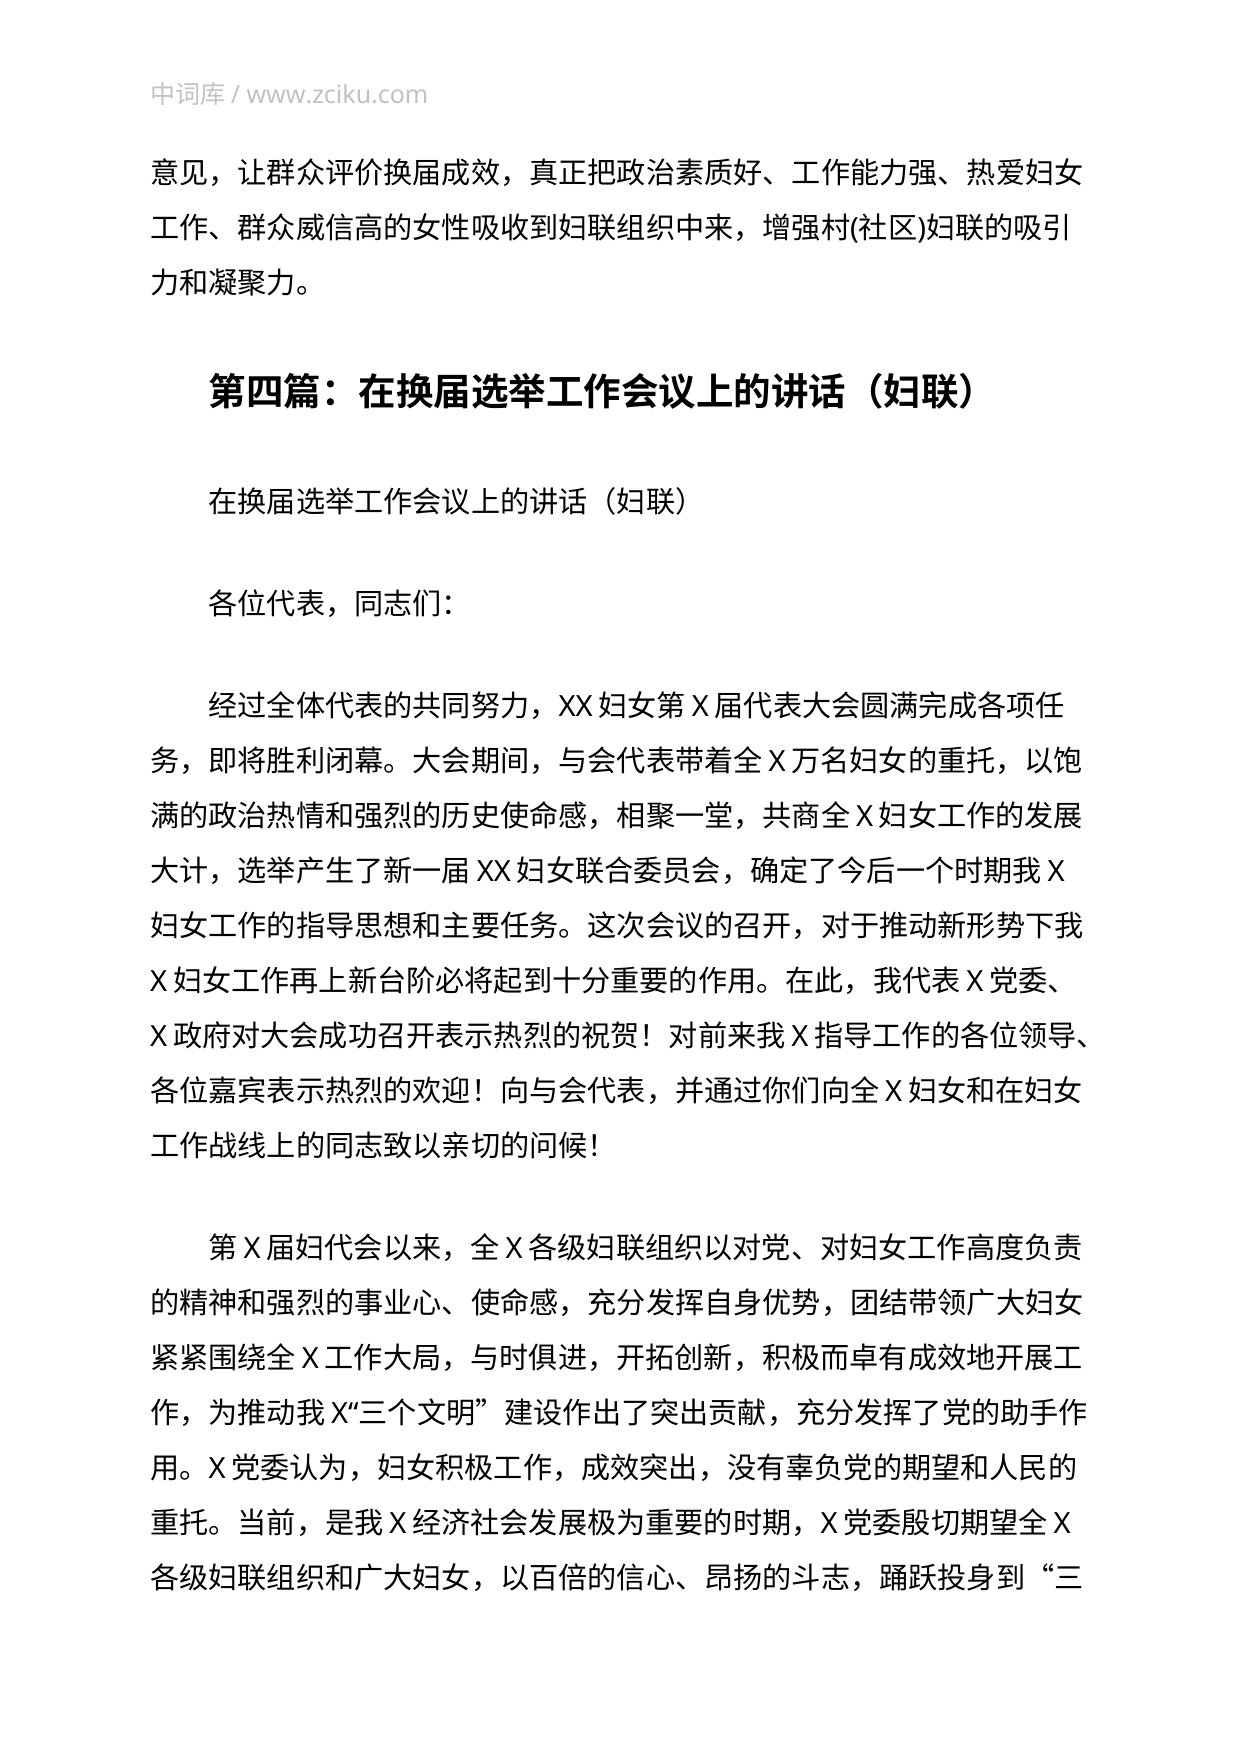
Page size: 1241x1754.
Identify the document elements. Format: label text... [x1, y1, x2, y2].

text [150, 1224, 1090, 1596]
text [150, 150, 1090, 302]
text 经过全体代表的共同努力，XX妇女第X届代表大会圆满完成各项任务，即将胜利闭幕。大会期间，与会代表带着全X万名妇女的重托，以饱满的政治热情和强烈的历史使命感，相聚一堂，共商全X妇女工作的发展大计，选举产生了新一届XX妇女联合委员会，确定了今后一个时期我X妇女工作的指导思想和主要任务。这次会议的召开，对于推动新形势下我X妇女工作再上新台阶必将起到十分重要的作用。在此，我代表X党委、X政府对大会成功召开表示热烈的祝贺！对前来我X指导工作的各位领导、各位嘉宾表示热烈的欢迎！向与会代表，并通过你们向全X妇女和在妇女工作战线上的同志致以亲切的问候！ [150, 683, 1090, 1165]
text 各位代表，同志们： [150, 581, 1090, 623]
text 在换届选举工作会议上的讲话（妇联） [150, 479, 1090, 521]
text 第四篇：在换届选举工作会议上的讲话（妇联） [150, 362, 1090, 416]
